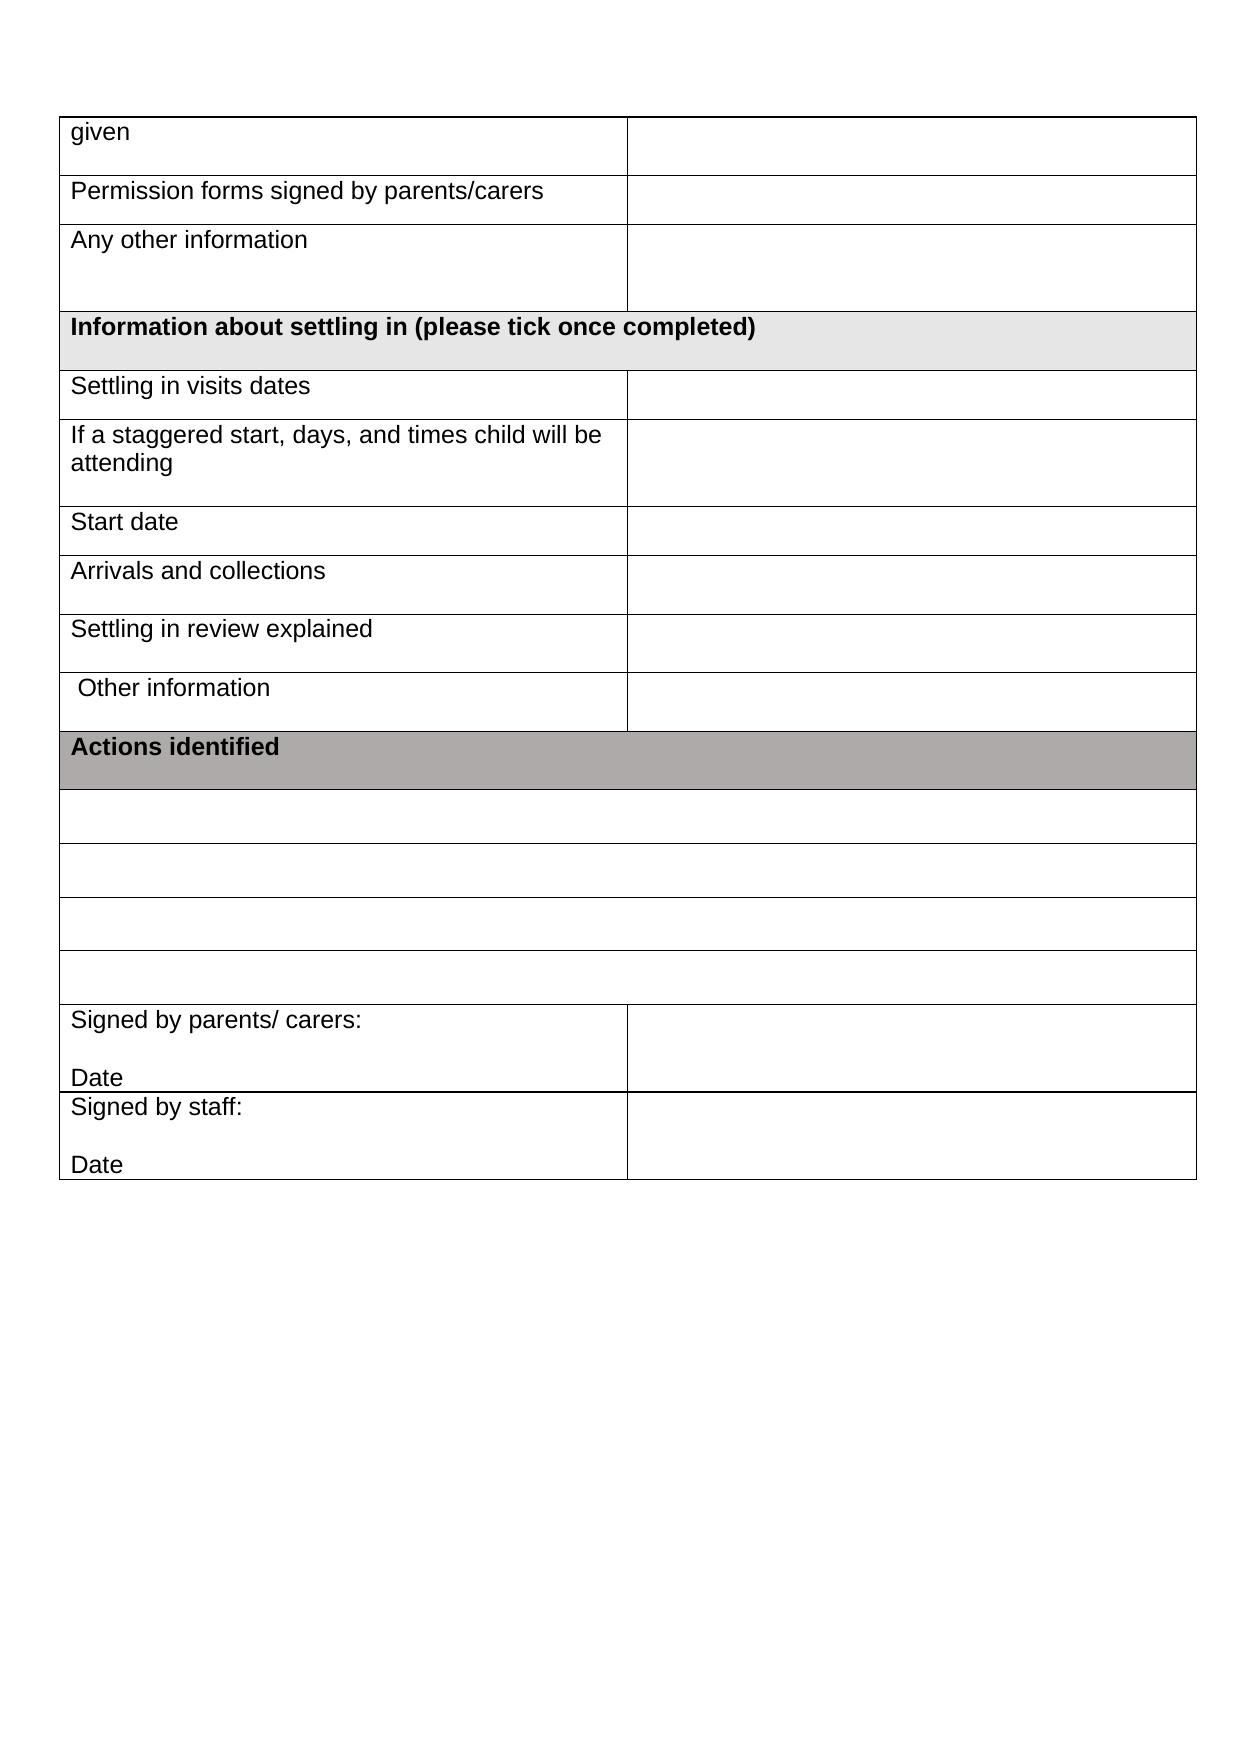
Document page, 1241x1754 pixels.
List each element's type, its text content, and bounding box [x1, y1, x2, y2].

table_cell Any other information [60, 225, 627, 311]
table_cell [628, 1005, 1196, 1091]
table_cell Other information [60, 673, 627, 731]
table_cell [628, 225, 1196, 311]
table_cell [628, 673, 1196, 731]
table_cell [60, 951, 1196, 1004]
table_cell [60, 790, 1196, 843]
table_cell Settling in visits dates [60, 371, 627, 419]
table_cell [628, 371, 1196, 419]
table_cell [60, 844, 1196, 897]
table_cell [628, 118, 1196, 175]
table_cell Settling in review explained [60, 615, 627, 672]
table_cell [628, 507, 1196, 555]
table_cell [60, 118, 627, 175]
table_cell [628, 1093, 1196, 1179]
table_cell [628, 615, 1196, 672]
table_cell [628, 556, 1196, 613]
table_cell If a staggered start, days, and times child will be attending [60, 420, 627, 506]
table_cell Signed by parents/ carers: Date [60, 1005, 627, 1091]
table_cell [628, 420, 1196, 506]
table_cell Start date [60, 507, 627, 555]
table_cell Permission forms signed by parents/carers [60, 176, 627, 224]
table_cell [628, 176, 1196, 224]
table_cell Arrivals and collections [60, 556, 627, 613]
table_cell Actions identified [60, 732, 1196, 789]
table_cell [60, 898, 1196, 950]
table_cell Signed by staff: Date [60, 1093, 627, 1179]
table_cell Information about settling in (please tick once completed) [60, 312, 1196, 370]
